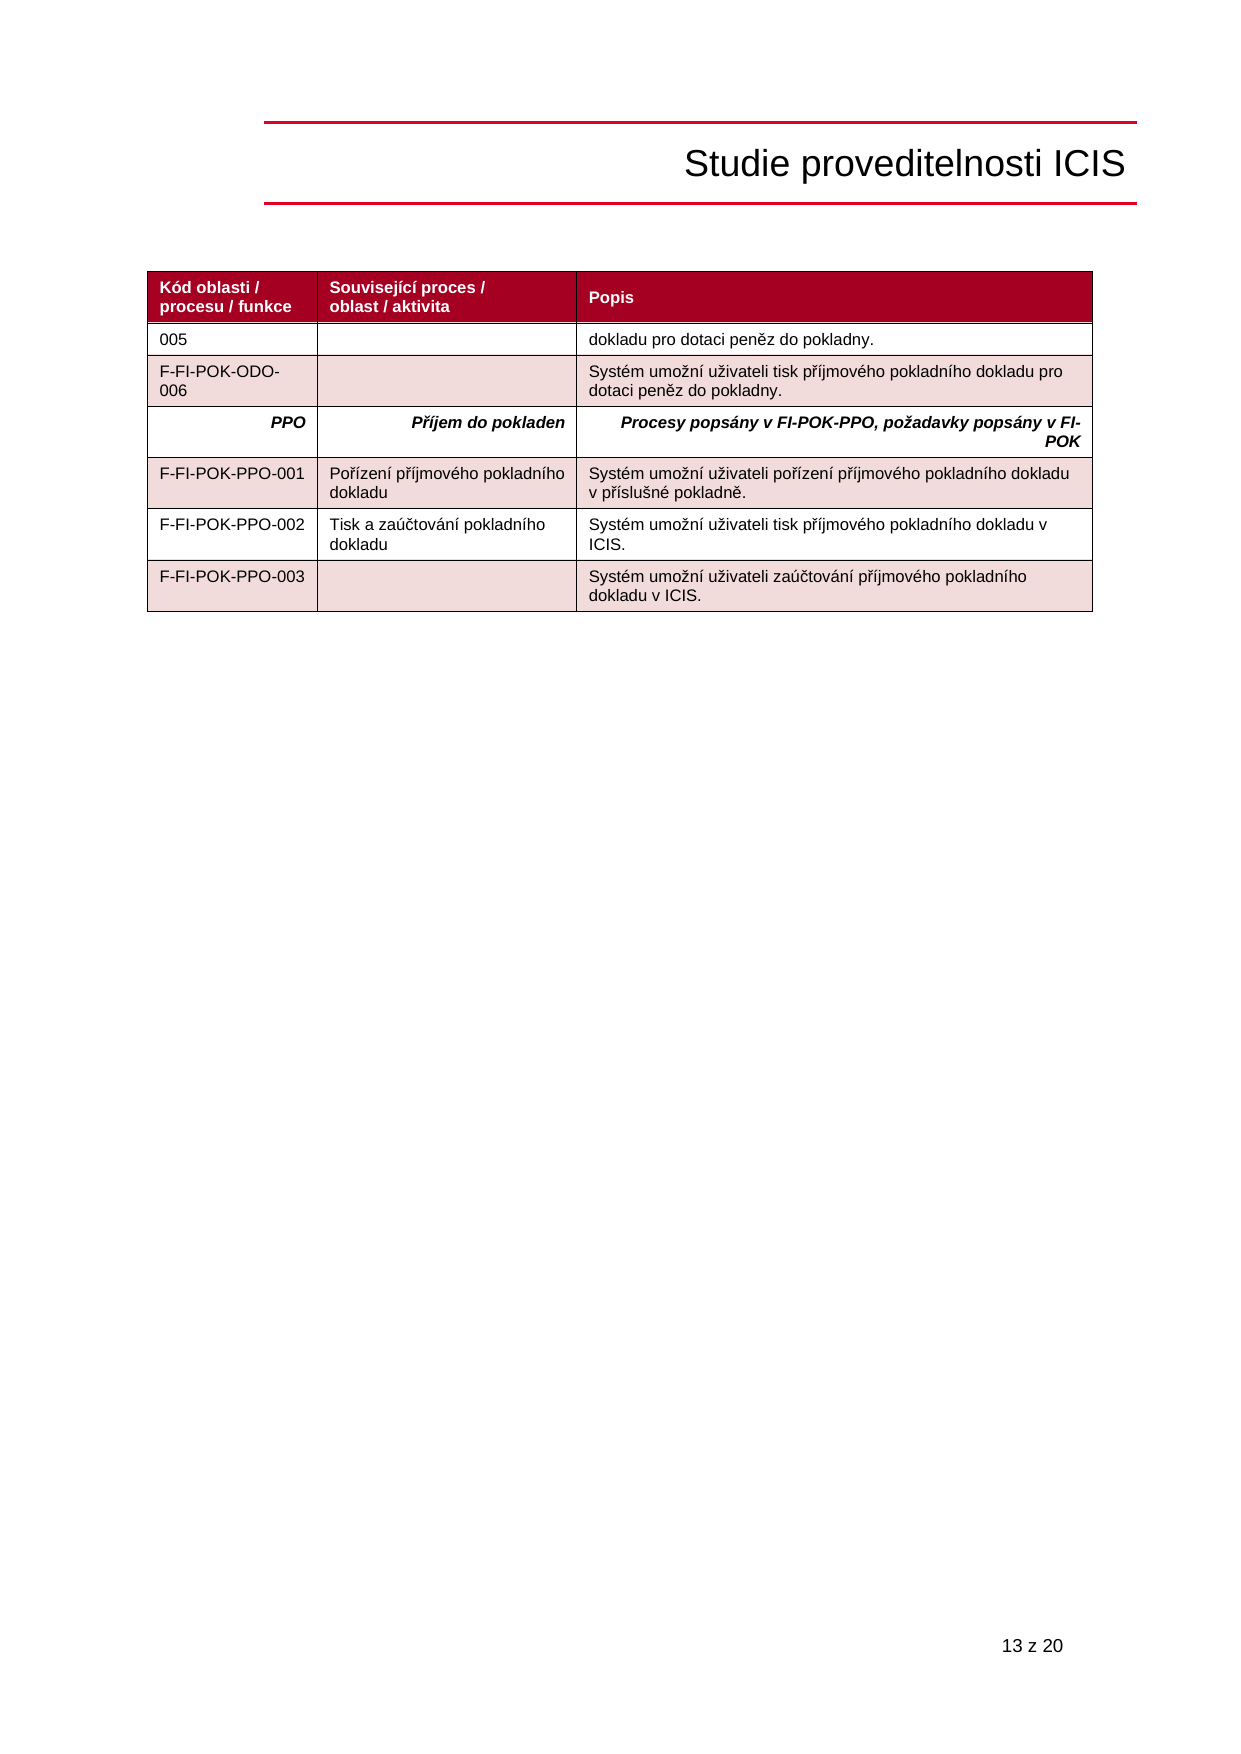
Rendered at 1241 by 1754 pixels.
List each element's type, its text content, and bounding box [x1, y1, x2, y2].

table_cell F-FI-POK-ODO-006 [148, 356, 317, 406]
table_cell PPO [148, 407, 317, 457]
table_cell F-FI-POK-PPO-001 [148, 458, 317, 508]
table_cell [318, 356, 576, 406]
table_header Popis [577, 272, 1092, 322]
table_cell Systém umožní uživateli zaúčtování příjmového pokladního dokladu v ICIS. [577, 561, 1092, 611]
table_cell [577, 324, 1092, 354]
table_cell Příjem do pokladen [318, 407, 576, 457]
table_cell Systém umožní uživateli pořízení příjmového pokladního dokladu v příslušné pokladně. [577, 458, 1092, 508]
table_cell F-FI-POK-PPO-002 [148, 509, 317, 559]
table_cell [318, 324, 576, 354]
table_cell F-FI-POK-PPO-003 [148, 561, 317, 611]
table_header Kód oblasti / procesu / funkce [148, 272, 317, 322]
table_header Související proces / oblast / aktivita [318, 272, 576, 322]
table_cell F-FI-POK-ODO-005 [148, 324, 317, 354]
table_cell Tisk a zaúčtování pokladního dokladu [318, 509, 576, 559]
table_cell Procesy popsány v FI-POK-PPO, požadavky popsány v FI-POK [577, 407, 1092, 457]
table_cell Pořízení příjmového pokladního dokladu [318, 458, 576, 508]
table_cell Systém umožní uživateli tisk příjmového pokladního dokladu pro dotaci peněz do pokladny. [577, 356, 1092, 406]
table_cell [318, 561, 576, 611]
table_cell Systém umožní uživateli tisk příjmového pokladního dokladu v ICIS. [577, 509, 1092, 559]
